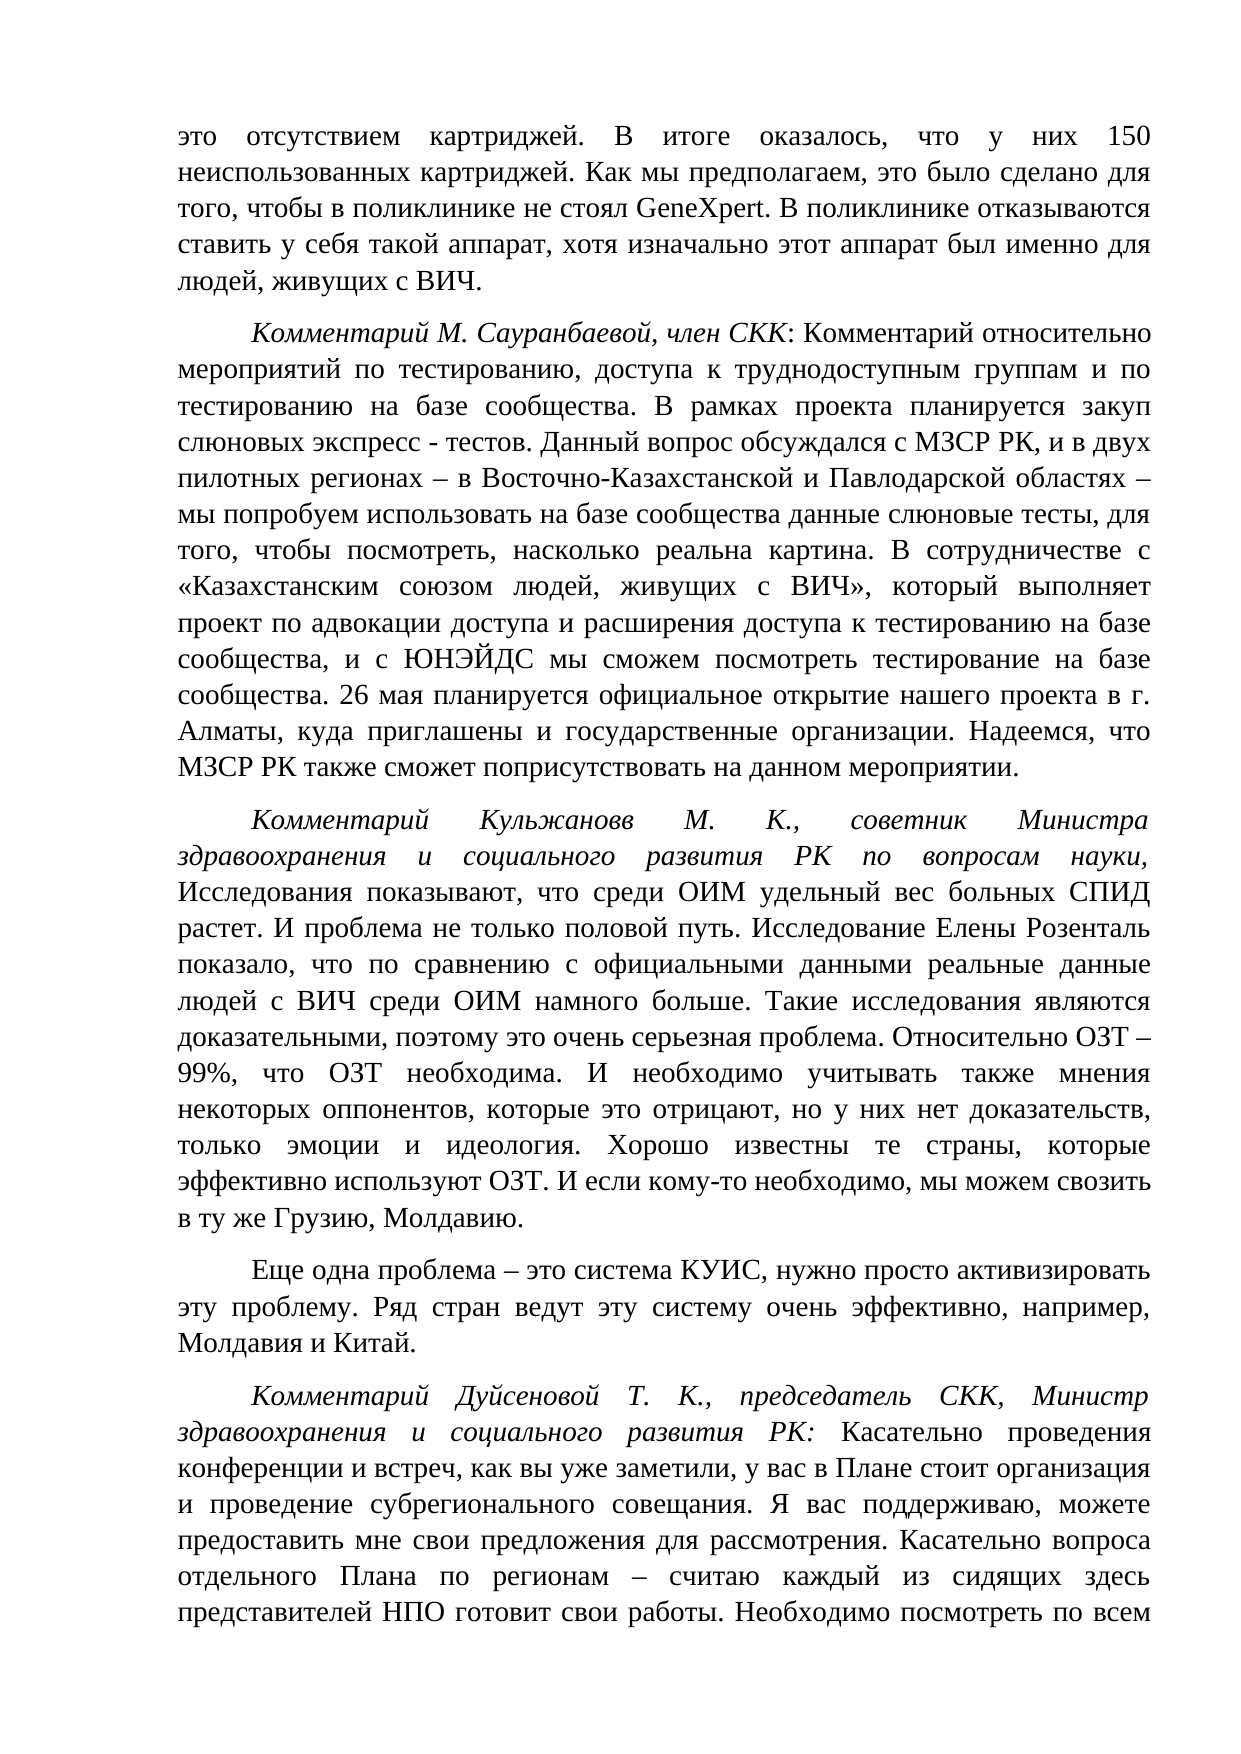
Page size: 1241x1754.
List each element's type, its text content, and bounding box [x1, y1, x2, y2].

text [177, 118, 1152, 296]
text Комментарий Кульжановв М. К., советник Министра здравоохранения и социального развития РК по вопросам науки, Исследования показывают, что среди ОИМ удельный вес больных СПИД растет. И проблема не только половой путь. Исследование Елены Розенталь показало, что по сравнению с официальными данными реальные данные людей с ВИЧ среди ОИМ намного больше. Такие исследования являются доказательными, поэтому это очень серьезная проблема. Относительно ОЗТ – 99%, что ОЗТ необходима. И необходимо учитывать также мнения некоторых оппонентов, которые это отрицают, но у них нет доказательств, только эмоции и идеология. Хорошо известны те страны, которые эффективно используют ОЗТ. И если кому-то необходимо, мы можем свозить в ту же Грузию, Молдавию. [177, 802, 1152, 1233]
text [177, 1378, 1152, 1628]
text Еще одна проблема – это система КУИС, нужно просто активизировать эту проблему. Ряд стран ведут эту систему очень эффективно, например, Молдавия и Китай. [177, 1252, 1152, 1358]
text Комментарий М. Сауранбаевой, член СКК: Комментарий относительно мероприятий по тестированию, доступа к труднодоступным группам и по тестированию на базе сообщества. В рамках проекта планируется закуп слюновых экспресс - тестов. Данный вопрос обсуждался с МЗСР РК, и в двух пилотных регионах – в Восточно-Казахстанской и Павлодарской областях – мы попробуем использовать на базе сообщества данные слюновые тесты, для того, чтобы посмотреть, насколько реальна картина. В сотрудничестве с «Казахстанским союзом людей, живущих с ВИЧ», который выполняет проект по адвокации доступа и расширения доступа к тестированию на базе сообщества, и с ЮНЭЙДС мы сможем посмотреть тестирование на базе сообщества. 26 мая планируется официальное открытие нашего проекта в г. Алматы, куда приглашены и государственные организации. Надеемся, что МЗСР РК также сможет поприсутствовать на данном мероприятии. [177, 316, 1152, 783]
